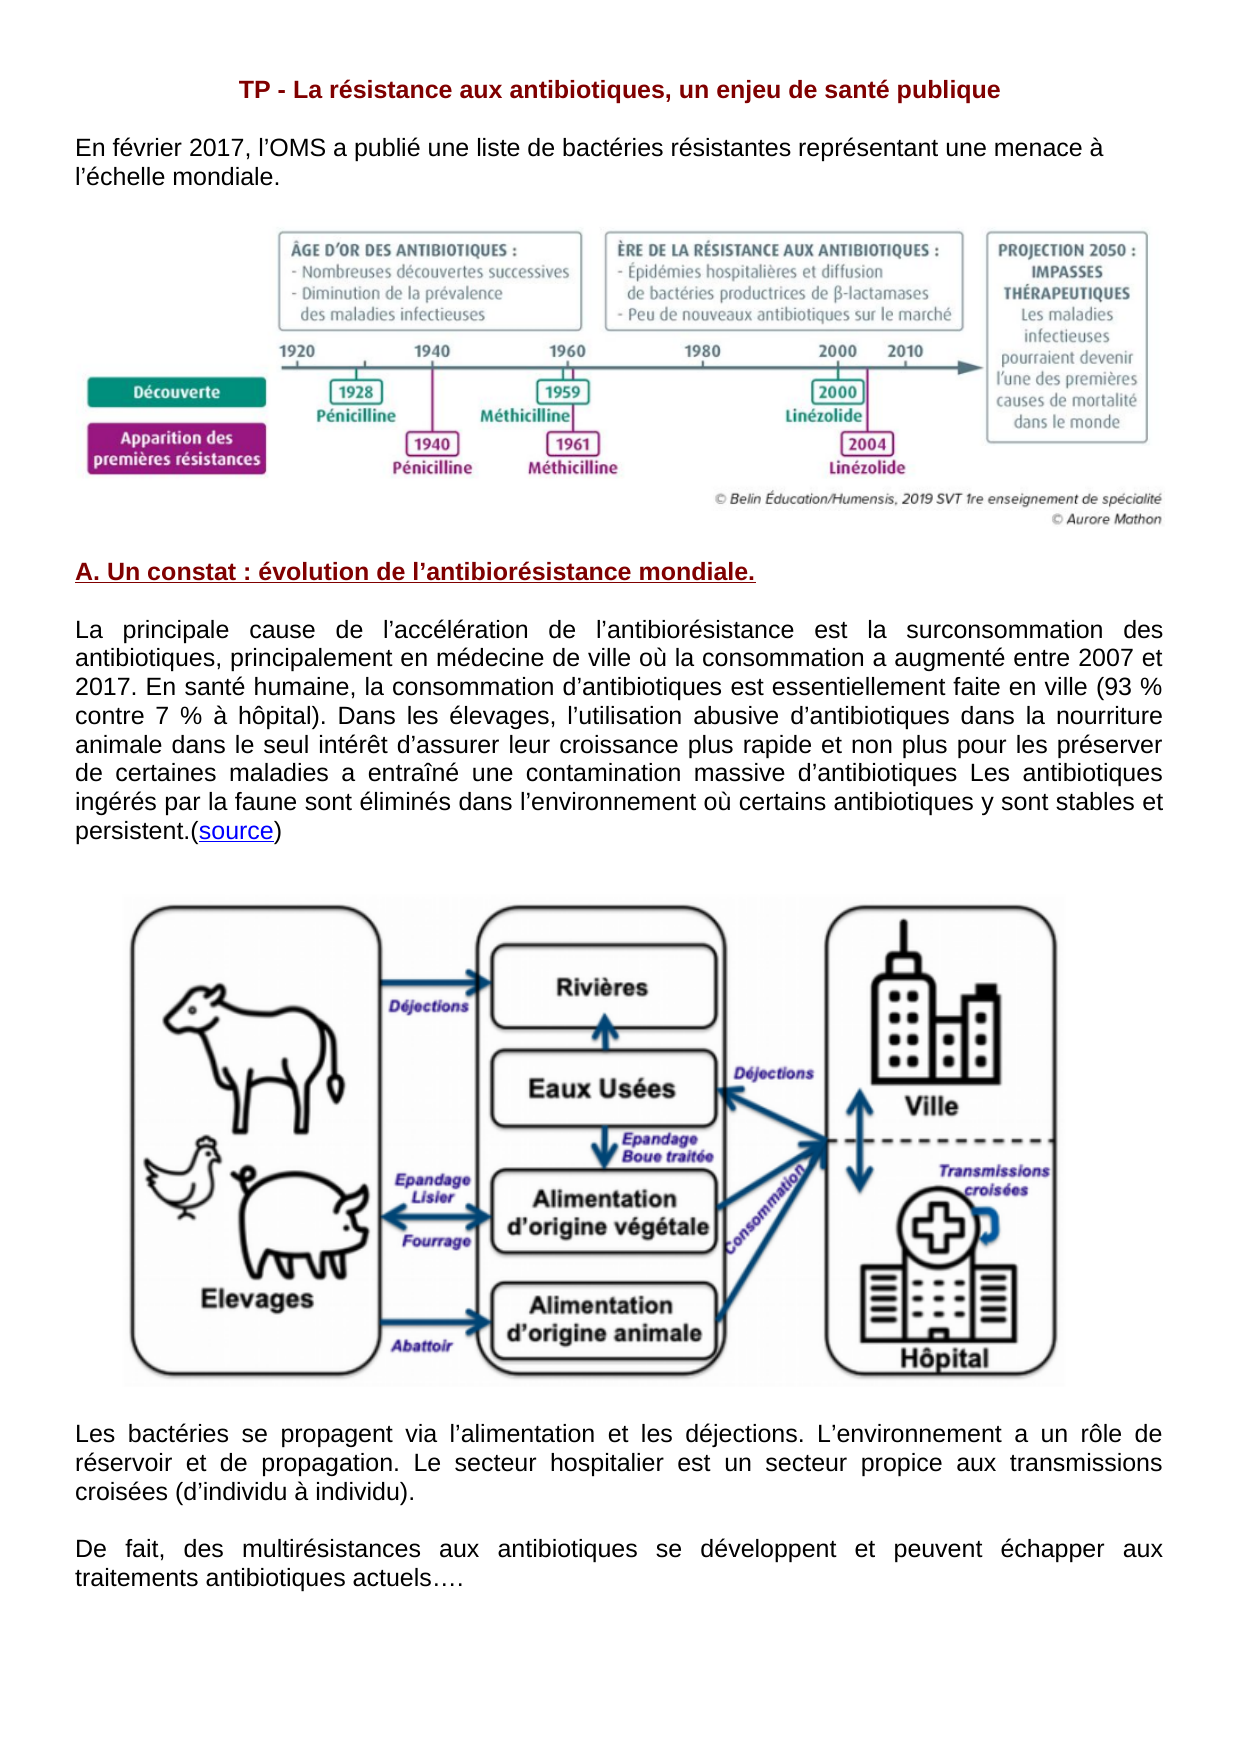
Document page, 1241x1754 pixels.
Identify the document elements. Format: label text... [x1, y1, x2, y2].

text De fait, des multirésistances aux antibiotiques se développent et peuvent échapper aux traitements antibiotiques actuels…. [75, 1534, 1165, 1592]
text La principale cause de l’accélération de l’antibiorésistance est la surconsommation des antibiotiques, principalement en médecine de ville où la consommation a augmenté entre 2007 et 2017. En santé humaine, la consommation d’antibiotiques est essentiellement faite en ville (93 % contre 7 % à hôpital). Dans les élevages, l’utilisation abusive d’antibiotiques dans la nourriture animale dans le seul intérêt d’assurer leur croissance plus rapide et non plus pour les préserver de certaines maladies a entraîné une contamination massive d’antibiotiques Les antibiotiques ingérés par la faune sont éliminés dans l’environnement où certains antibiotiques y sont stables et persistent.(source) [75, 615, 1165, 845]
picture [75, 219, 1166, 528]
picture [75, 873, 1106, 1390]
text TP - La résistance aux antibiotiques, un enjeu de santé publique [75, 75, 1165, 104]
text A. Un constat : évolution de l’antibiorésistance mondiale. [75, 557, 1165, 586]
text Les bactéries se propagent via l’alimentation et les déjections. L’environnement a un rôle de réservoir et de propagation. Le secteur hospitalier est un secteur propice aux transmissions croisées (d’individu à individu). [75, 1419, 1165, 1505]
text En février 2017, l’OMS a publié une liste de bactéries résistantes représentant une menace à l’échelle mondiale. [75, 133, 1165, 190]
